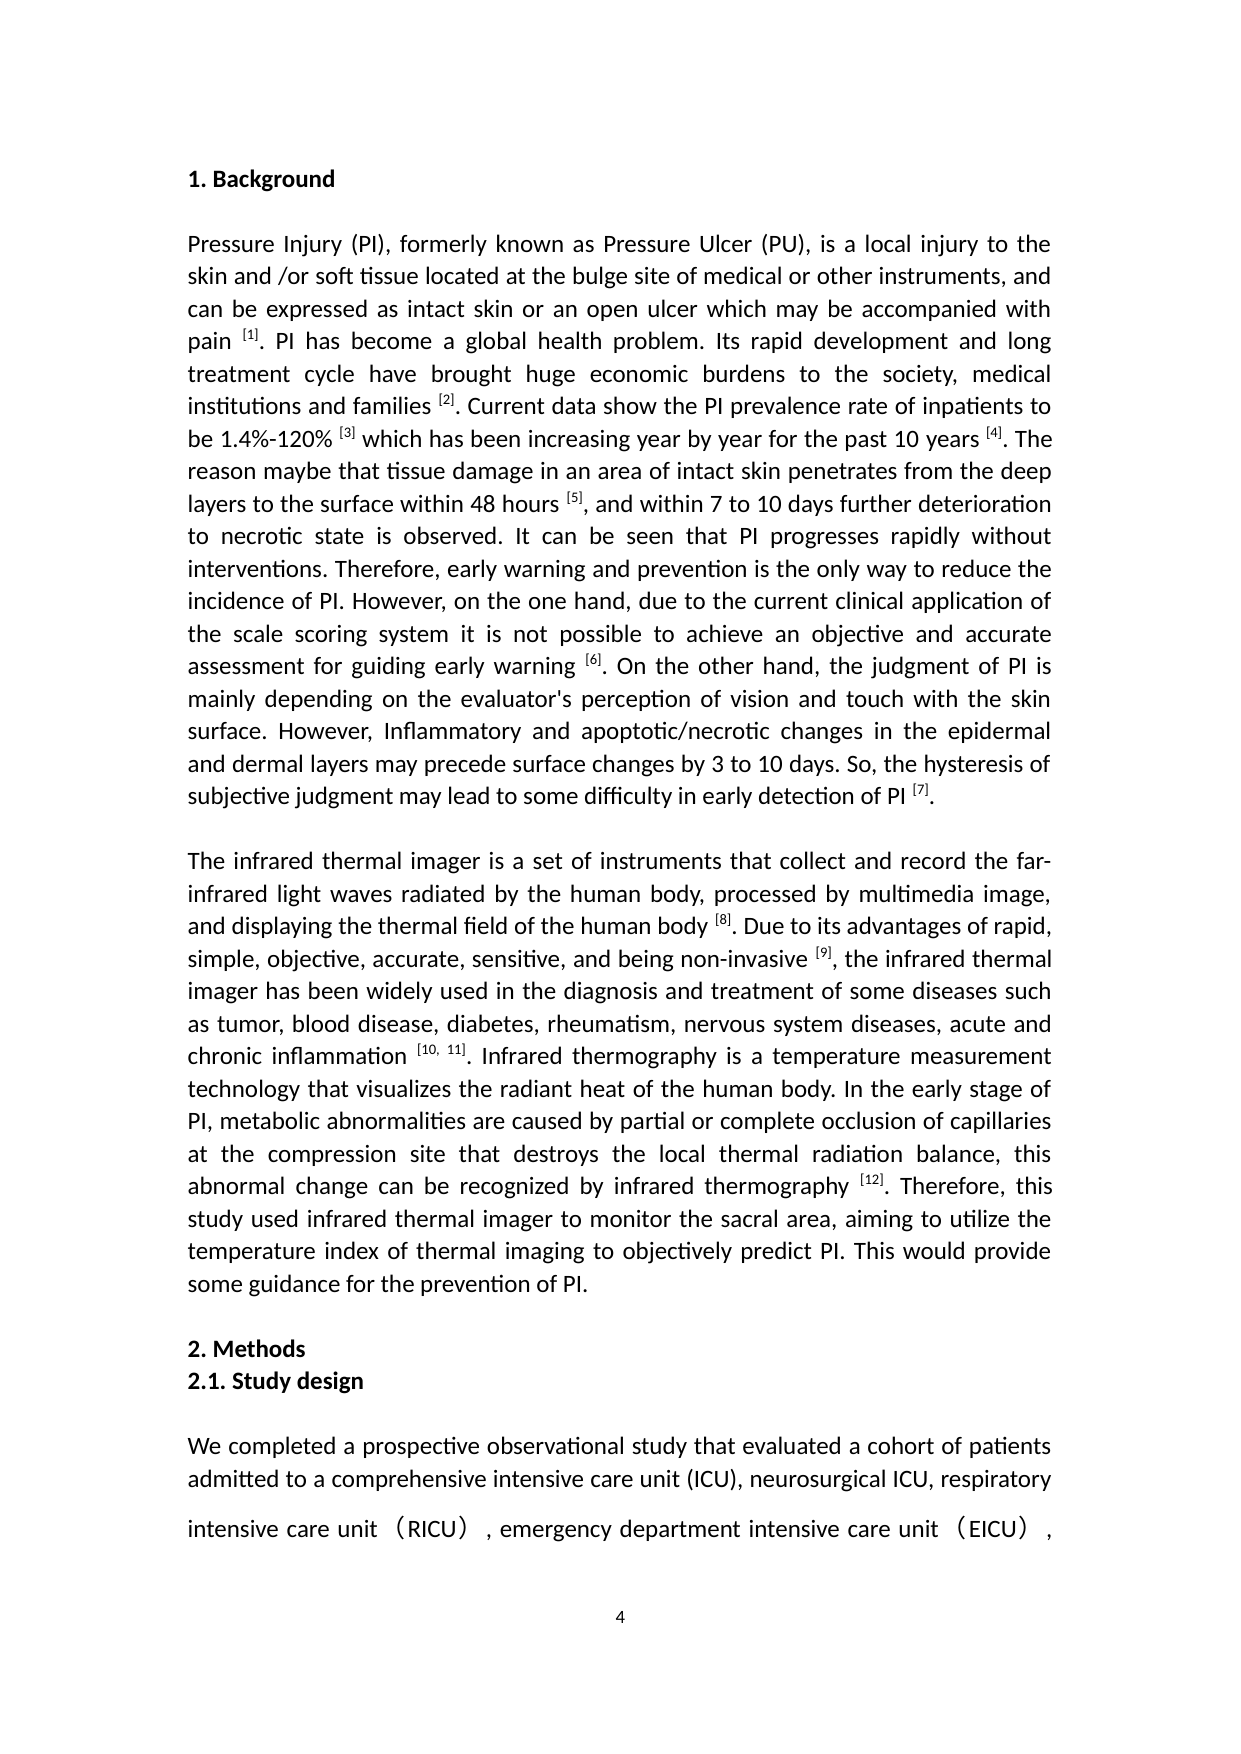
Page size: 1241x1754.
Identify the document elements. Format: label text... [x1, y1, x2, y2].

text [187, 1429, 1053, 1559]
text The infrared thermal imager is a set of instruments that collect and record the far-infrared light waves radiated by the human body, processed by multimedia image, and displaying the thermal field of the human body [8]. Due to its advantages of rapid, simple, objective, accurate, sensitive, and being non-invasive [9], the infrared thermal imager has been widely used in the diagnosis and treatment of some diseases such as tumor, blood disease, diabetes, rheumatism, nervous system diseases, acute and chronic inflammation [10, 11]. Infrared thermography is a temperature measurement technology that visualizes the radiant heat of the human body. In the early stage of PI, metabolic abnormalities are caused by partial or complete occlusion of capillaries at the compression site that destroys the local thermal radiation balance, this abnormal change can be recognized by infrared thermography [12]. Therefore, this study used infrared thermal imager to monitor the sacral area, aiming to utilize the temperature index of thermal imaging to objectively predict PI. This would provide some guidance for the prevention of PI. [187, 844, 1053, 1299]
text 2.1. Study design [187, 1364, 1053, 1397]
text Pressure Injury (PI), formerly known as Pressure Ulcer (PU), is a local injury to the skin and /or soft tissue located at the bulge site of medical or other instruments, and can be expressed as intact skin or an open ulcer which may be accompanied with pain [1]. PI has become a global health problem. Its rapid development and long treatment cycle have brought huge economic burdens to the society, medical institutions and families [2]. Current data show the PI prevalence rate of inpatients to be 1.4%-120% [3] which has been increasing year by year for the past 10 years [4]. The reason maybe that tissue damage in an area of intact skin penetrates from the deep layers to the surface within 48 hours [5], and within 7 to 10 days further deterioration to necrotic state is observed. It can be seen that PI progresses rapidly without interventions. Therefore, early warning and prevention is the only way to reduce the incidence of PI. However, on the one hand, due to the current clinical application of the scale scoring system it is not possible to achieve an objective and accurate assessment for guiding early warning [6]. On the other hand, the judgment of PI is mainly depending on the evaluator's perception of vision and touch with the skin surface. However, Inflammatory and apoptotic/necrotic changes in the epidermal and dermal layers may precede surface changes by 3 to 10 days. So, the hysteresis of subjective judgment may lead to some difficulty in early detection of PI [7]. [187, 227, 1053, 812]
text 1. Background [187, 162, 1053, 194]
text 2. Methods [187, 1332, 1053, 1364]
